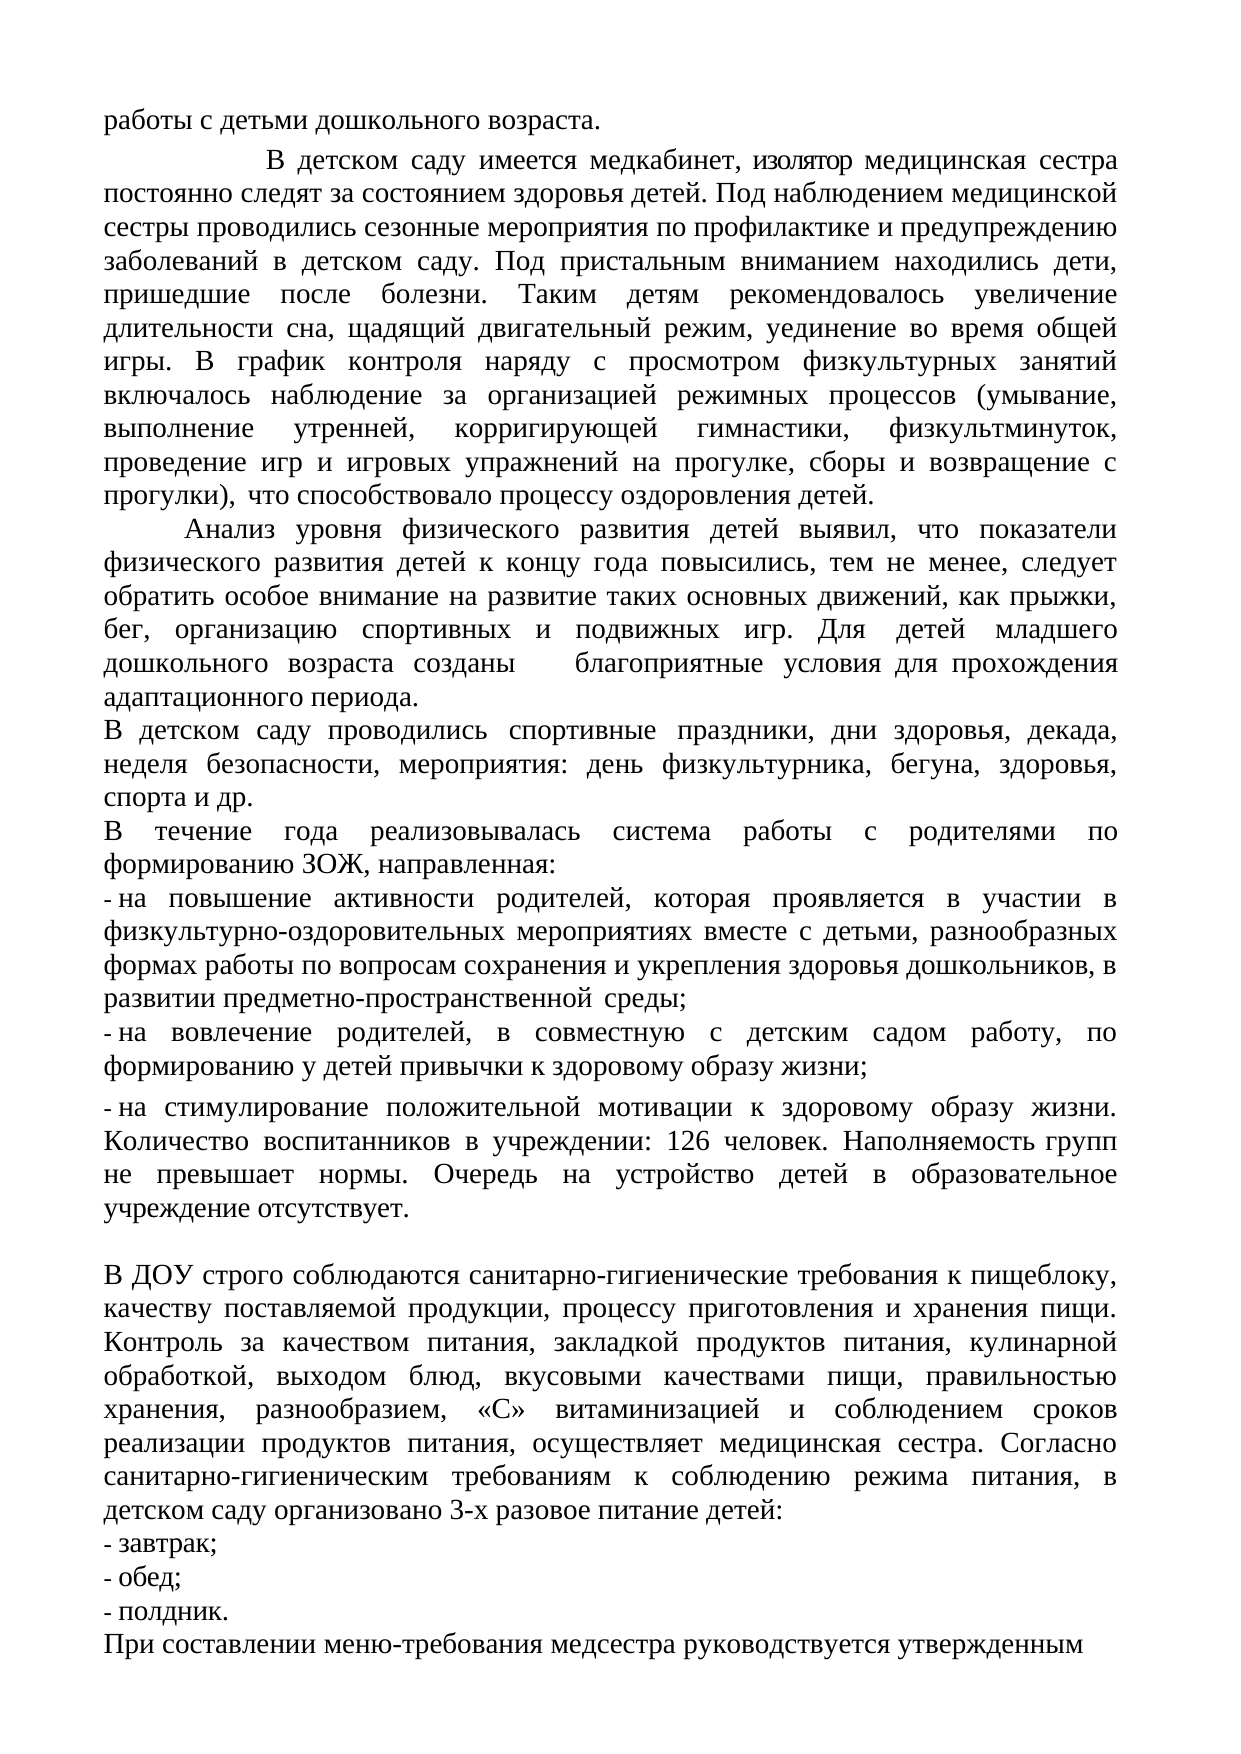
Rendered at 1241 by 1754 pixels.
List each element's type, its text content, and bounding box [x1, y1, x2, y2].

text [103, 102, 1118, 135]
text Анализ уровня физического развития детей выявил, что показатели физического развития детей к концу года повысились, тем не менее, следует обратить особое внимание на развитие таких основных движений, как прыжки, бег, организацию спортивных и подвижных игр. Для детей младшего дошкольного возраста созданы благоприятные условия для прохождения адаптационного периода. [103, 511, 1118, 712]
text В детском саду имеется медкабинет, изолятор медицинская сестра постоянно следят за состоянием здоровья детей. Под наблюдением медицинской сестры проводились сезонные мероприятия по профилактике и предупреждению заболеваний в детском саду. Под пристальным вниманием находились дети, пришедшие после болезни. Таким детям рекомендовалось увеличение длительности сна, щадящий двигательный режим, уединение во время общей игры. В график контроля наряду с просмотром физкультурных занятий включалось наблюдение за организацией режимных процессов (умывание, выполнение утренней, корригирующей гимнастики, физкультминуток, проведение игр и игровых упражнений на прогулке, сборы и возвращение с прогулки), что способствовало процессу оздоровления детей. [103, 142, 1118, 511]
list на повышение активности родителей, которая проявляется в участии в физкультурно-оздоровительных мероприятиях вместе с детьми, разнообразных формах работы по вопросам сохранения и укрепления здоровья дошкольников, в развитии предметно-пространственной среды; [103, 880, 1118, 1014]
list на вовлечение родителей, в совместную с детским садом работу, по формированию у детей привычки к здоровому образу жизни; [103, 1014, 1118, 1081]
text В течение года реализовывалась система работы с родителями по формированию ЗОЖ, направленная: [103, 813, 1118, 880]
list на стимулирование положительной мотивации к здоровому образу жизни. Количество воспитанников в учреждении: 126 человек. Наполняемость групп не превышает нормы. Очередь на устройство детей в образовательное учреждение отсутствует. [103, 1089, 1118, 1223]
list завтрак; [103, 1525, 1118, 1559]
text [103, 1626, 1118, 1660]
list полдник. [103, 1593, 1118, 1626]
text В детском саду проводились спортивные праздники, дни здоровья, декада, неделя безопасности, мероприятия: день физкультурника, бегуна, здоровья, спорта и др. [103, 712, 1118, 813]
list обед; [103, 1559, 1118, 1592]
text В ДОУ строго соблюдаются санитарно-гигиенические требования к пищеблоку, качеству поставляемой продукции, процессу приготовления и хранения пищи. Контроль за качеством питания, закладкой продуктов питания, кулинарной обработкой, выходом блюд, вкусовыми качествами пищи, правильностью хранения, разнообразием, «С» витаминизацией и соблюдением сроков реализации продуктов питания, осуществляет медицинская сестра. Согласно санитарно-гигиеническим требованиям к соблюдению режима питания, в детском саду организовано 3-х разовое питание детей: [103, 1257, 1118, 1525]
